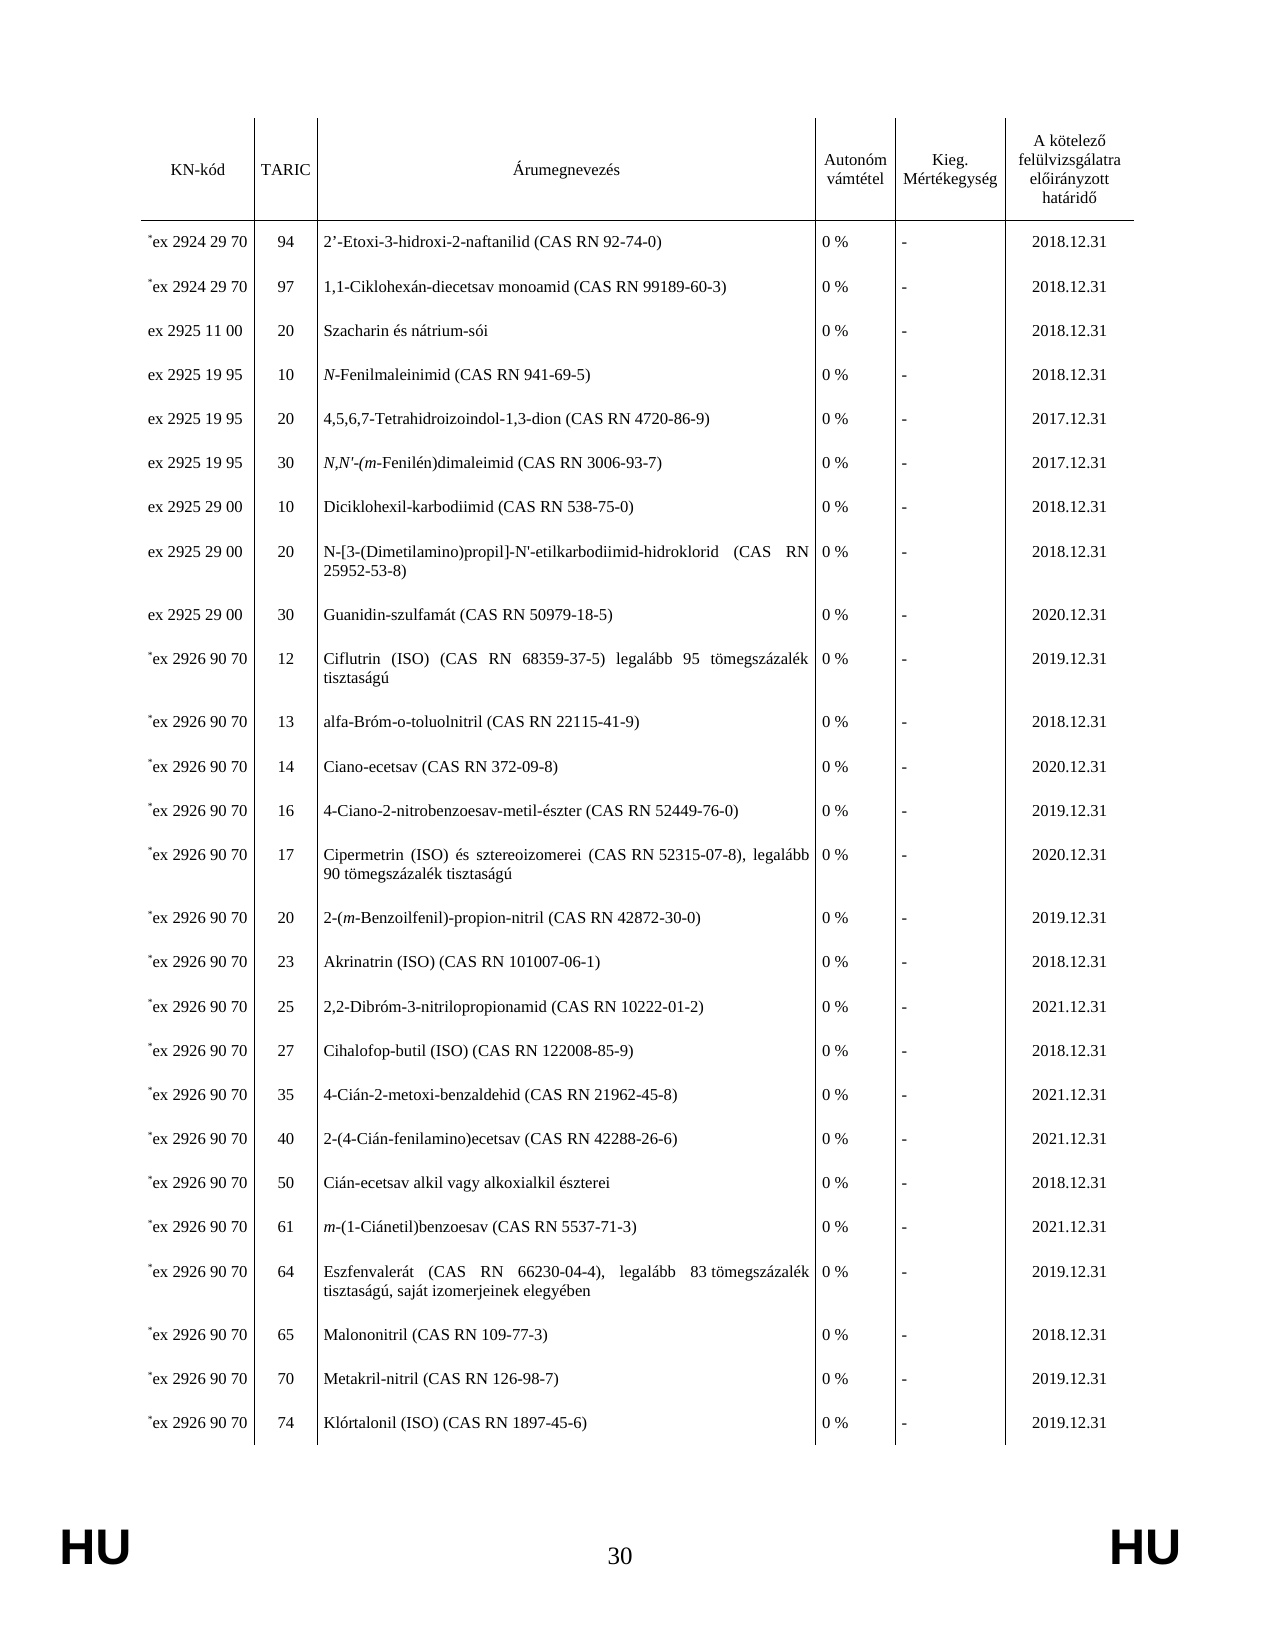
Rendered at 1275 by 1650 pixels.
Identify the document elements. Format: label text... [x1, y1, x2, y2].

table_header KN-kód [141, 118, 254, 220]
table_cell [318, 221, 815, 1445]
table_header Kieg. Mértékegység [896, 118, 1005, 220]
table_header A kötelező felülvizsgálatra előirányzott határidő [1006, 118, 1134, 220]
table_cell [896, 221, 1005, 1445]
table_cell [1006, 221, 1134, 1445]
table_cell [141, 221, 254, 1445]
table_header Autonóm vámtétel [816, 118, 895, 220]
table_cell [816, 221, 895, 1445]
table_header Árumegnevezés [318, 118, 815, 220]
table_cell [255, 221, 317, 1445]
table_header TARIC [255, 118, 317, 220]
